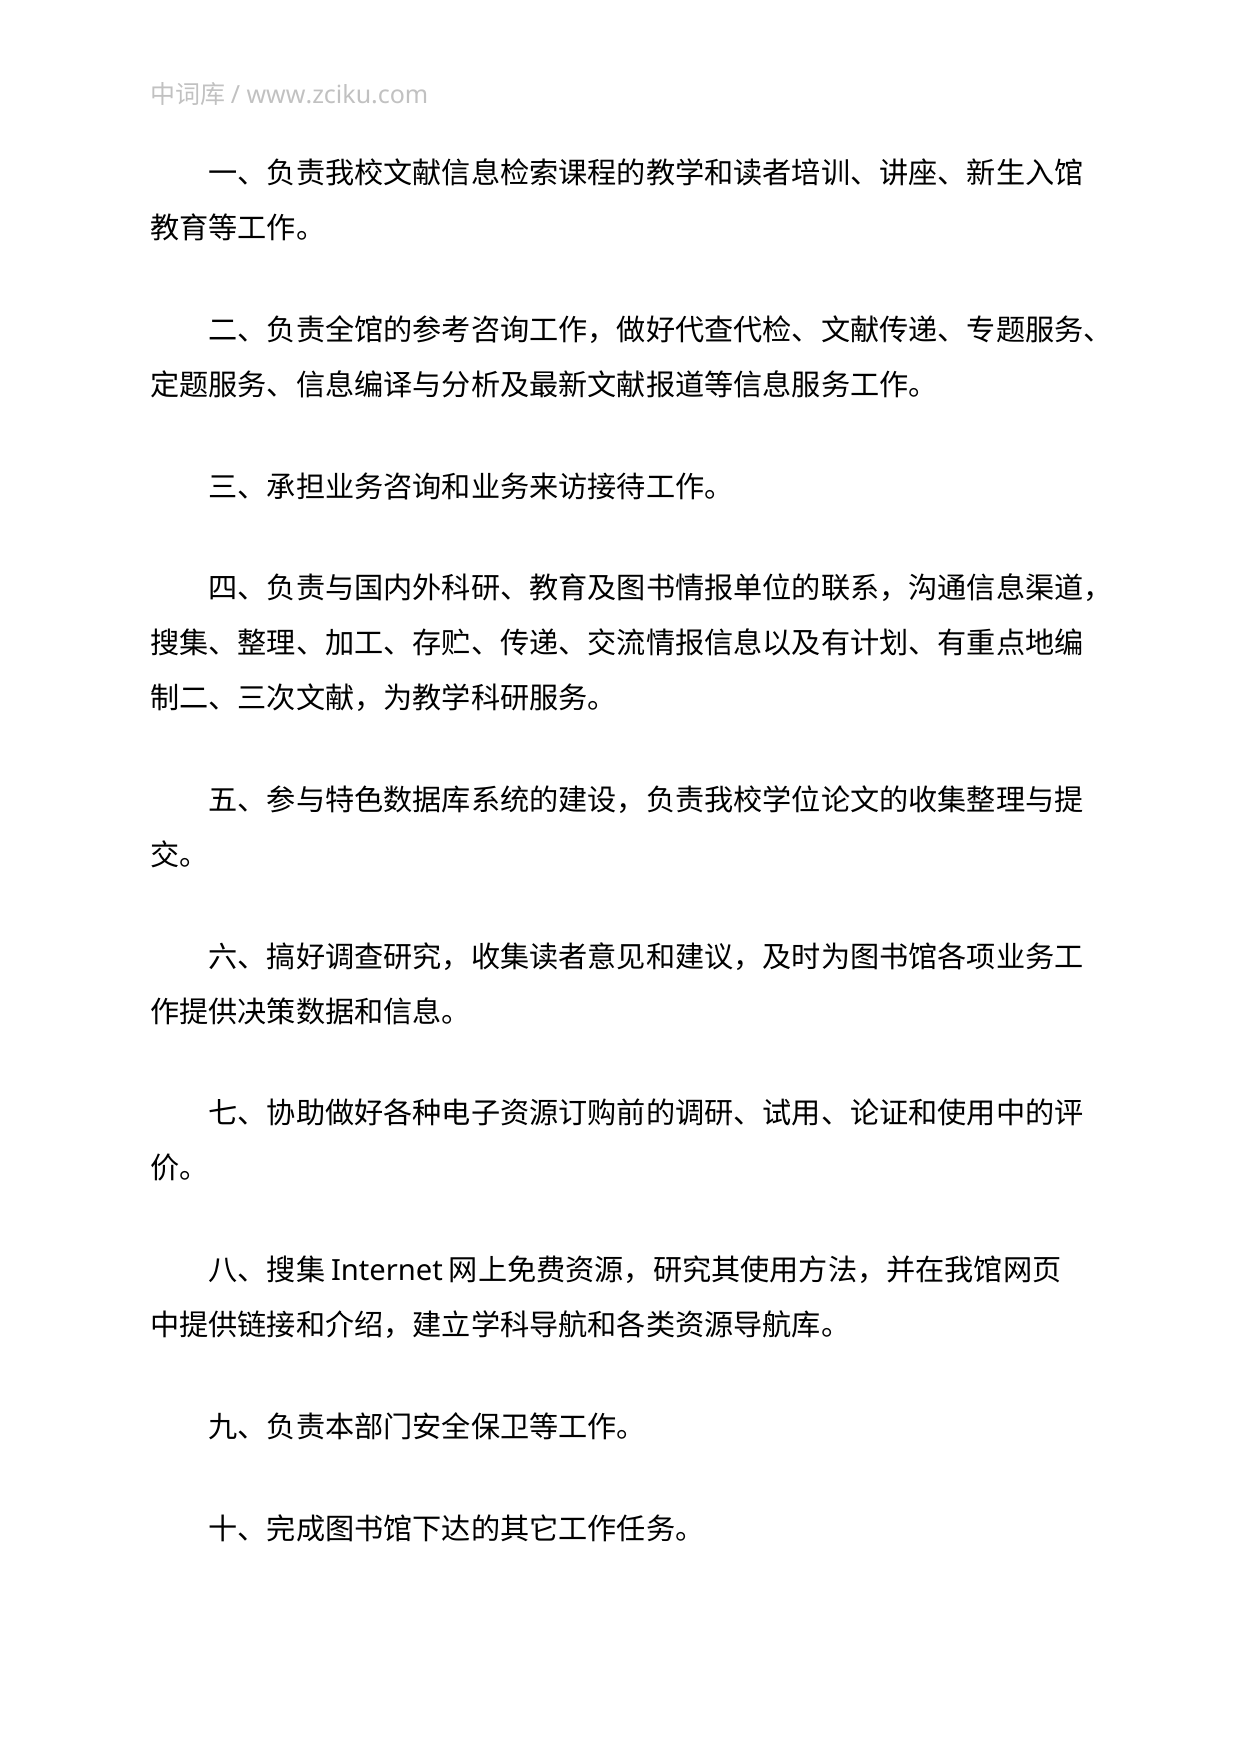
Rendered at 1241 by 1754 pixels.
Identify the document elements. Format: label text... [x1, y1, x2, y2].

text 七、协助做好各种电子资源订购前的调研、试用、论证和使用中的评价。 [150, 1090, 1090, 1187]
text 二、负责全馆的参考咨询工作，做好代查代检、文献传递、专题服务、定题服务、信息编译与分析及最新文献报道等信息服务工作。 [150, 307, 1090, 404]
text 五、参与特色数据库系统的建设，负责我校学位论文的收集整理与提交。 [150, 777, 1090, 874]
text 九、负责本部门安全保卫等工作。 [150, 1403, 1090, 1446]
text 四、负责与国内外科研、教育及图书情报单位的联系，沟通信息渠道，搜集、整理、加工、存贮、传递、交流情报信息以及有计划、有重点地编制二、三次文献，为教学科研服务。 [150, 565, 1090, 717]
text 三、承担业务咨询和业务来访接待工作。 [150, 463, 1090, 506]
text 一、负责我校文献信息检索课程的教学和读者培训、讲座、新生入馆教育等工作。 [150, 150, 1090, 247]
text 八、搜集Internet网上免费资源，研究其使用方法，并在我馆网页中提供链接和介绍，建立学科导航和各类资源导航库。 [150, 1247, 1090, 1344]
text 十、完成图书馆下达的其它工作任务。 [150, 1505, 1090, 1547]
text 六、搞好调查研究，收集读者意见和建议，及时为图书馆各项业务工作提供决策数据和信息。 [150, 933, 1090, 1031]
